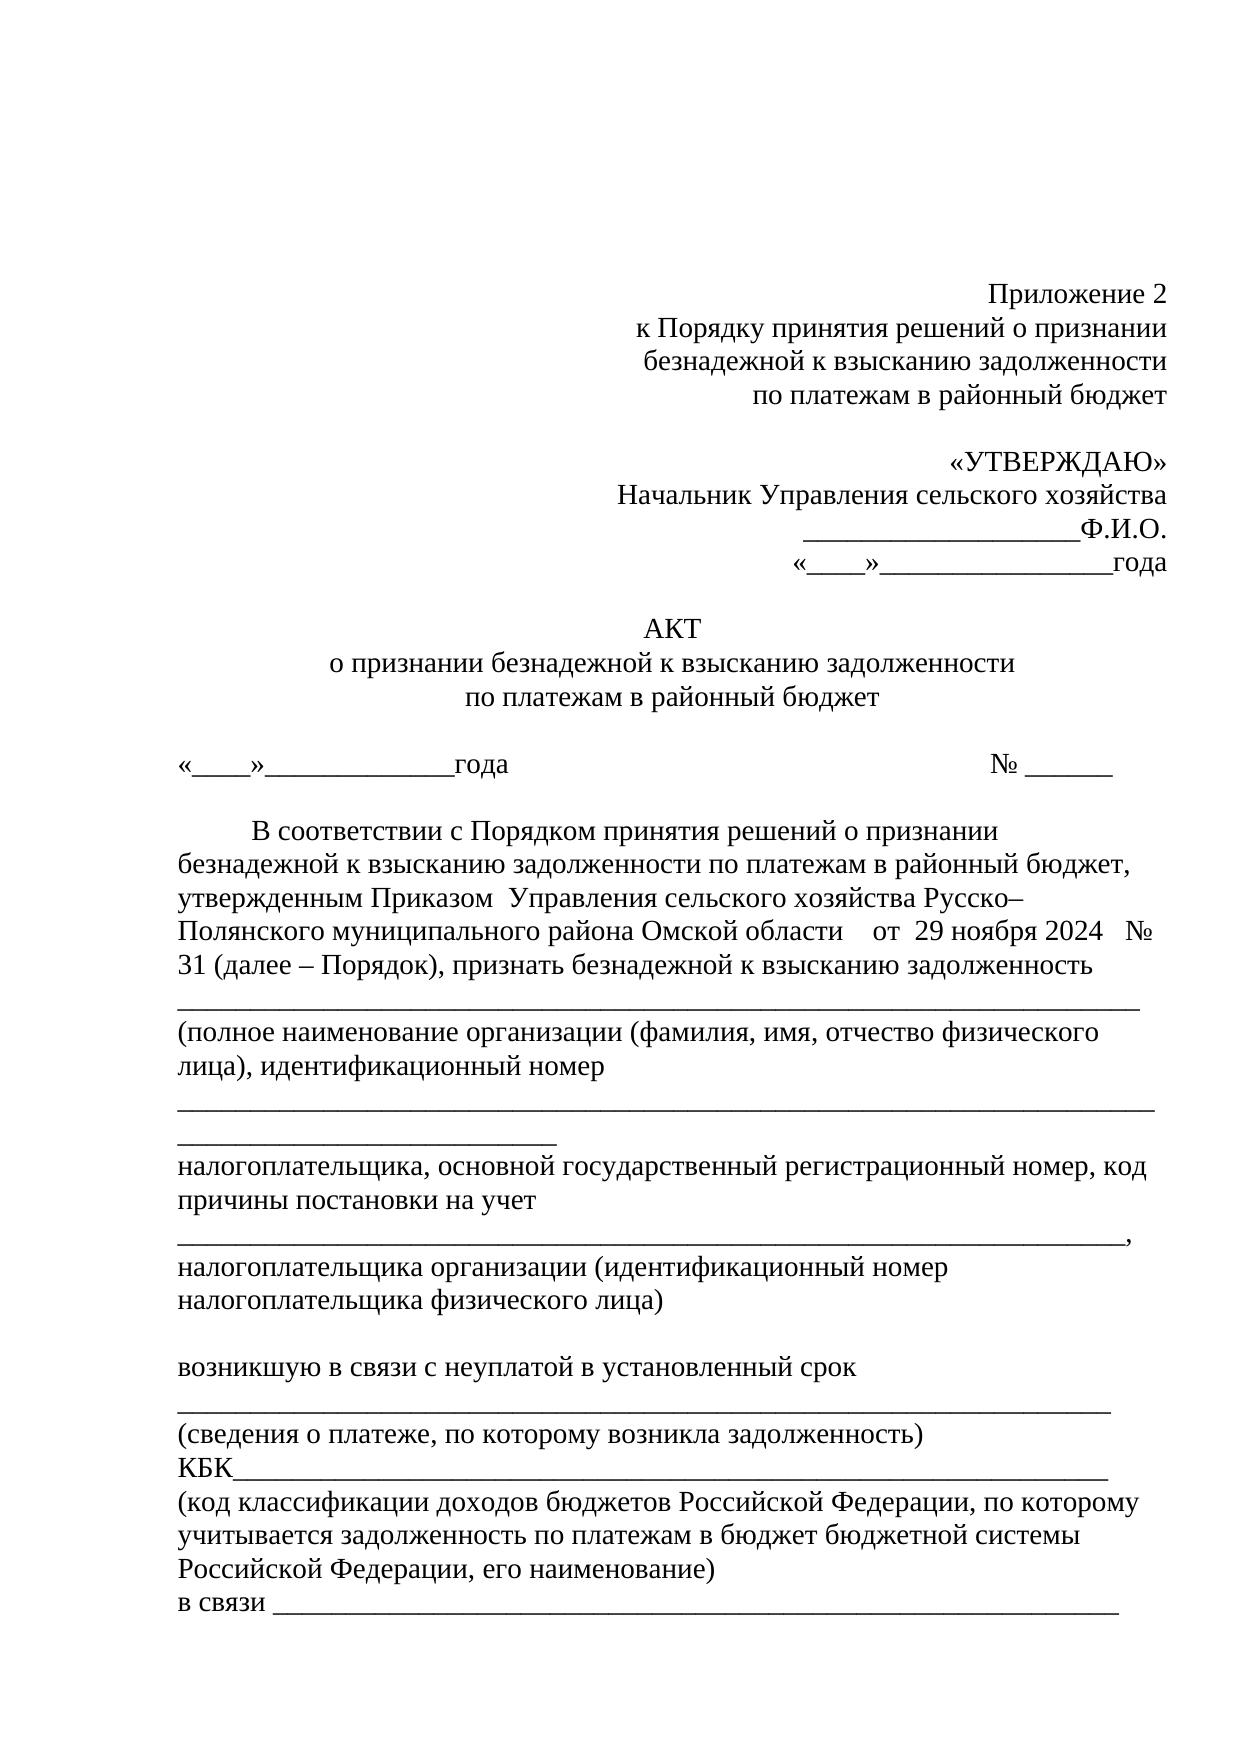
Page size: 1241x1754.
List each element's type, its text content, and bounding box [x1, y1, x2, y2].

text в связи __________________________________________________________ [177, 1584, 1167, 1618]
text налогоплательщика организации (идентификационный номер налогоплательщика физического лица) [177, 1249, 1167, 1316]
text безнадежной к взысканию задолженности [177, 343, 1167, 377]
text АКТ [177, 612, 1167, 645]
text по платежам в районный бюджет [177, 377, 1167, 410]
text о признании безнадежной к взысканию задолженности [177, 645, 1167, 679]
text налогоплательщика, основной государственный регистрационный номер, код причины постановки на учет [177, 1148, 1167, 1215]
text КБК____________________________________________________________ [177, 1450, 1167, 1484]
text (полное наименование организации (фамилия, имя, отчество физического лица), идентификационный номер [177, 1014, 1167, 1081]
text «УТВЕРЖДАЮ» [177, 444, 1167, 477]
text Начальник Управления сельского хозяйства [177, 477, 1167, 511]
text (код классификации доходов бюджетов Российской Федерации, по которому учитывается задолженность по платежам в бюджет бюджетной системы Российской Федерации, его наименование) [177, 1484, 1167, 1584]
text В соответствии с Порядком принятия решений о признании безнадежной к взысканию задолженности по платежам в районный бюджет, утвержденным Приказом Управления сельского хозяйства Русско–Полянского муниципального района Омской области от 29 ноября 2024 № 31 (далее – Порядок), признать безнадежной к взысканию задолженность __________________________________________________________________ [177, 813, 1167, 1014]
text (сведения о платеже, по которому возникла задолженность) [177, 1417, 1167, 1450]
text _____________________________________________________________________________________________ [177, 1081, 1167, 1148]
text к Порядку принятия решений о признании [177, 310, 1167, 343]
text «____»________________года [177, 544, 1167, 578]
text возникшую в связи с неуплатой в установленный срок ________________________________________________________________ [177, 1349, 1167, 1417]
text _________________________________________________________________, [177, 1215, 1167, 1249]
text по платежам в районный бюджет [177, 679, 1167, 712]
text ___________________Ф.И.О. [177, 511, 1167, 544]
text Приложение 2 [177, 276, 1167, 310]
text «____»_____________года № ______ [177, 746, 1167, 779]
